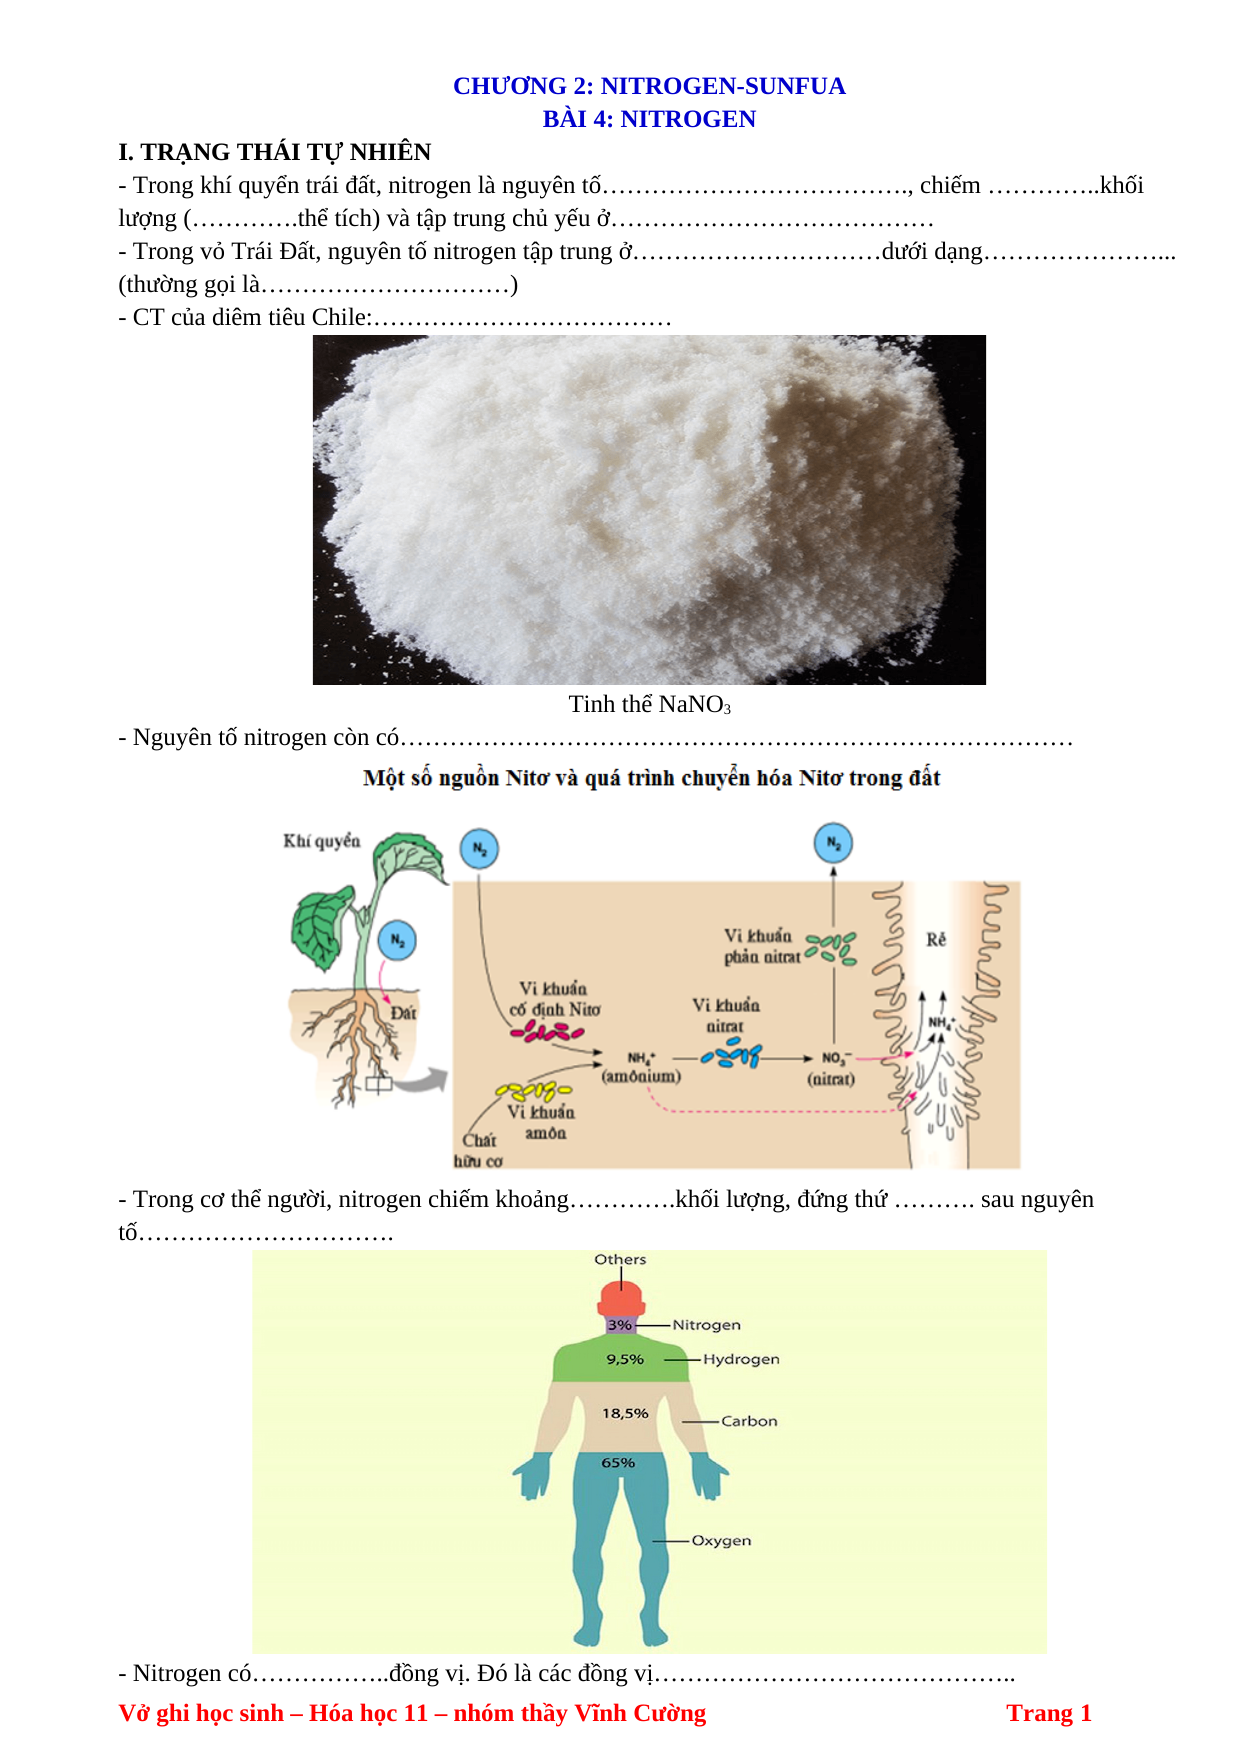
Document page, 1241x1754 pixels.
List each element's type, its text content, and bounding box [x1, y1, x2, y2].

text - Trong khí quyển trái đất, nitrogen là nguyên tố………………………………., chiếm …………..khối lượng (………….thể tích) và tập trung chủ yếu ở………………………………… [118, 170, 1181, 232]
text BÀI 4: NITROGEN [118, 104, 1181, 132]
text - CT của diêm tiêu Chile:……………………………… [118, 302, 1181, 331]
text (thường gọi là…………………………) [118, 269, 1181, 298]
picture [266, 755, 1033, 1181]
text Tinh thể NaNO3 [118, 689, 1181, 718]
text - Trong cơ thể người, nitrogen chiếm khoảng………….khối lượng, đứng thứ ………. sau nguyên tố…………………………. [118, 1184, 1181, 1246]
text - Nguyên tố nitrogen còn có……………………………………………………………………… [118, 722, 1181, 751]
picture [312, 335, 987, 685]
text I. TRẠNG THÁI TỰ NHIÊN [118, 137, 1181, 166]
text - Nitrogen có……………..đồng vị. Đó là các đồng vị…………………………………….. [118, 1658, 1181, 1687]
text CHƯƠNG 2: NITROGEN-SUNFUA [118, 71, 1181, 99]
picture [252, 1250, 1048, 1654]
text - Trong vỏ Trái Đất, nguyên tố nitrogen tập trung ở…………………………dưới dạng…………………... [118, 236, 1181, 264]
